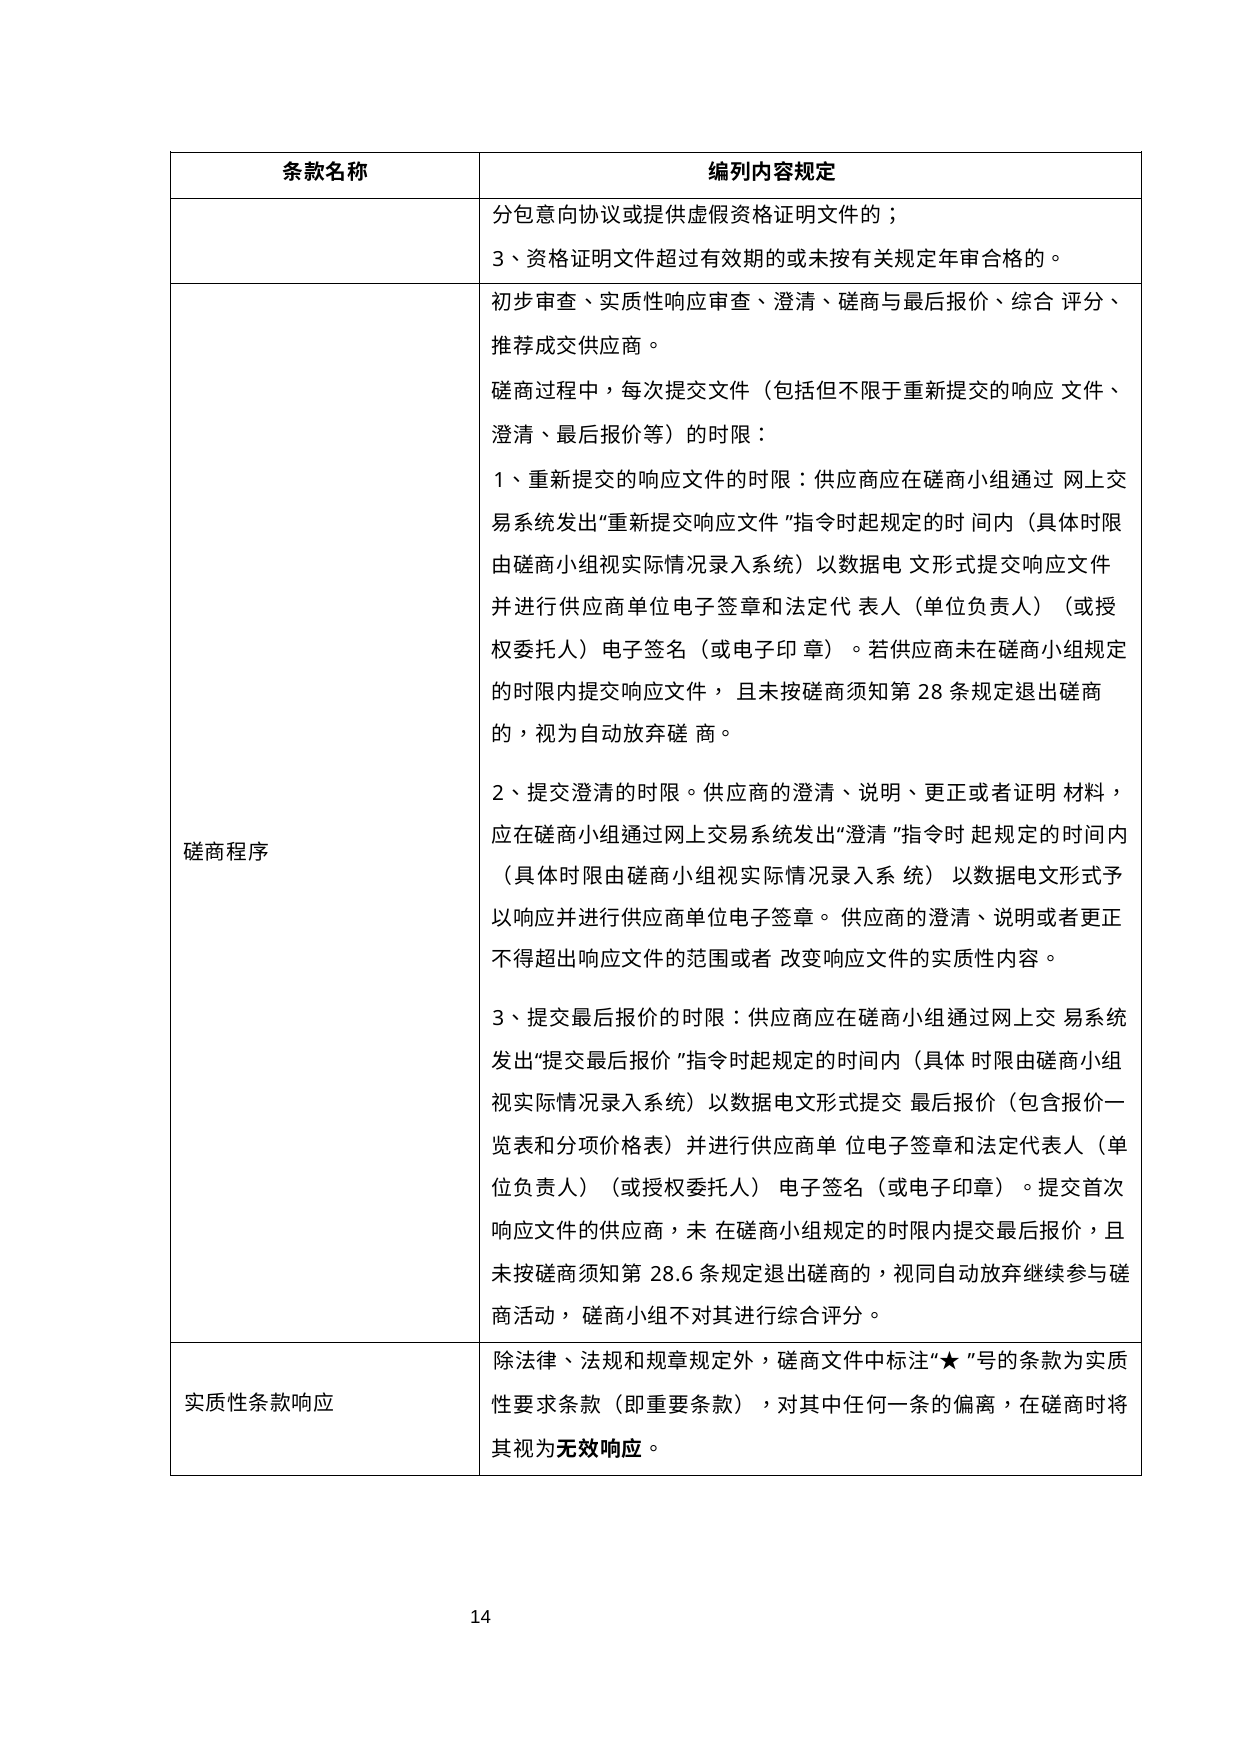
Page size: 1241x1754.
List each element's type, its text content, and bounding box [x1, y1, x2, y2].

table_header 编列内容规定 [480, 153, 1141, 197]
table_cell [171, 199, 479, 283]
table_header 条款名称 [171, 153, 479, 197]
table_cell 初步审查、实质性响应审查、澄清、磋商与最后报价、综合 评分、推荐成交供应商。 磋商过程中，每次提交文件（包括但不限于重新提交的响应 文件、澄清、最后报价等）的时限： 1、重新提交的响应文件的时限：供应商应在磋商小组通过 网上交易系统发出“重新提交响应文件 ”指令时起规定的时 间内（具体时限由磋商小组视实际情况录入系统）以数据电 文形式提交响应文件并进行供应商单位电子签章和法定代 表人（单位负责人）（或授权委托人）电子签名（或电子印 章）。若供应商未在磋商小组规定的时限内提交响应文件， 且未按磋商须知第 28 条规定退出磋商的，视为自动放弃磋 商。 2、提交澄清的时限。供应商的澄清、说明、更正或者证明 材料，应在磋商小组通过网上交易系统发出“澄清 ”指令时 起规定的时间内（具体时限由磋商小组视实际情况录入系 统） 以数据电文形式予以响应并进行供应商单位电子签章。 供应商的澄清、说明或者更正不得超出响应文件的范围或者 改变响应文件的实质性内容。 3、提交最后报价的时限：供应商应在磋商小组通过网上交 易系统发出“提交最后报价 ”指令时起规定的时间内（具体 时限由磋商小组视实际情况录入系统）以数据电文形式提交 最后报价（包含报价一览表和分项价格表）并进行供应商单 位电子签章和法定代表人（单位负责人）（或授权委托人） 电子签名（或电子印章）。提交首次响应文件的供应商，未 在磋商小组规定的时限内提交最后报价，且未按磋商须知第 28.6 条规定退出磋商的，视同自动放弃继续参与磋商活动， 磋商小组不对其进行综合评分。 [480, 284, 1141, 1342]
table_cell 实质性条款响应 [171, 1343, 479, 1475]
table_cell 除法律、法规和规章规定外，磋商文件中标注“★ ”号的条款为实质性要求条款（即重要条款），对其中任何一条的偏离，在磋商时将其视为无效响应。 [480, 1343, 1141, 1475]
table_cell 磋商程序 [171, 284, 479, 1342]
table_cell 分包意向协议或提供虚假资格证明文件的； 3、资格证明文件超过有效期的或未按有关规定年审合格的。 [480, 199, 1141, 283]
